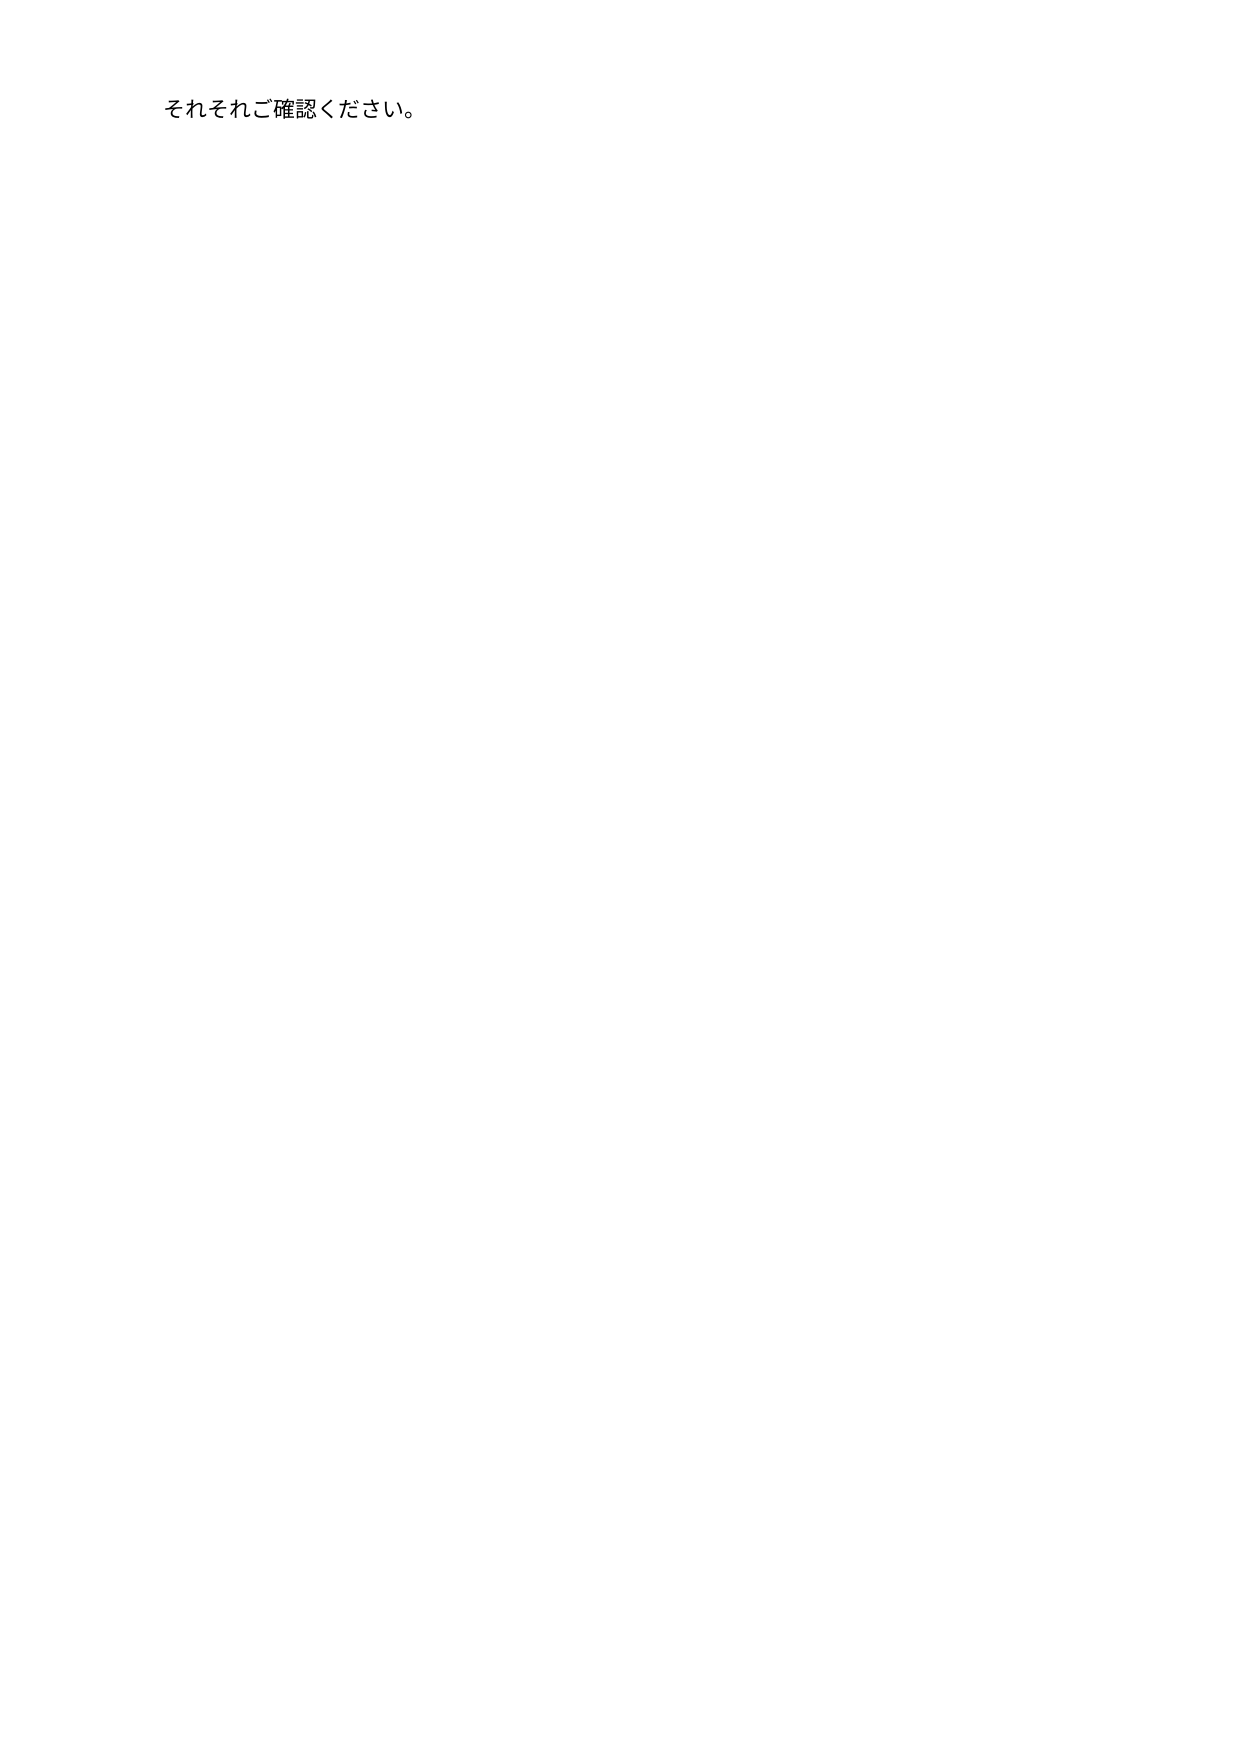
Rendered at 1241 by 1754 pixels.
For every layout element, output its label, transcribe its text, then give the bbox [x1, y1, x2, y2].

text それそれご確認ください。 [142, 89, 1098, 127]
